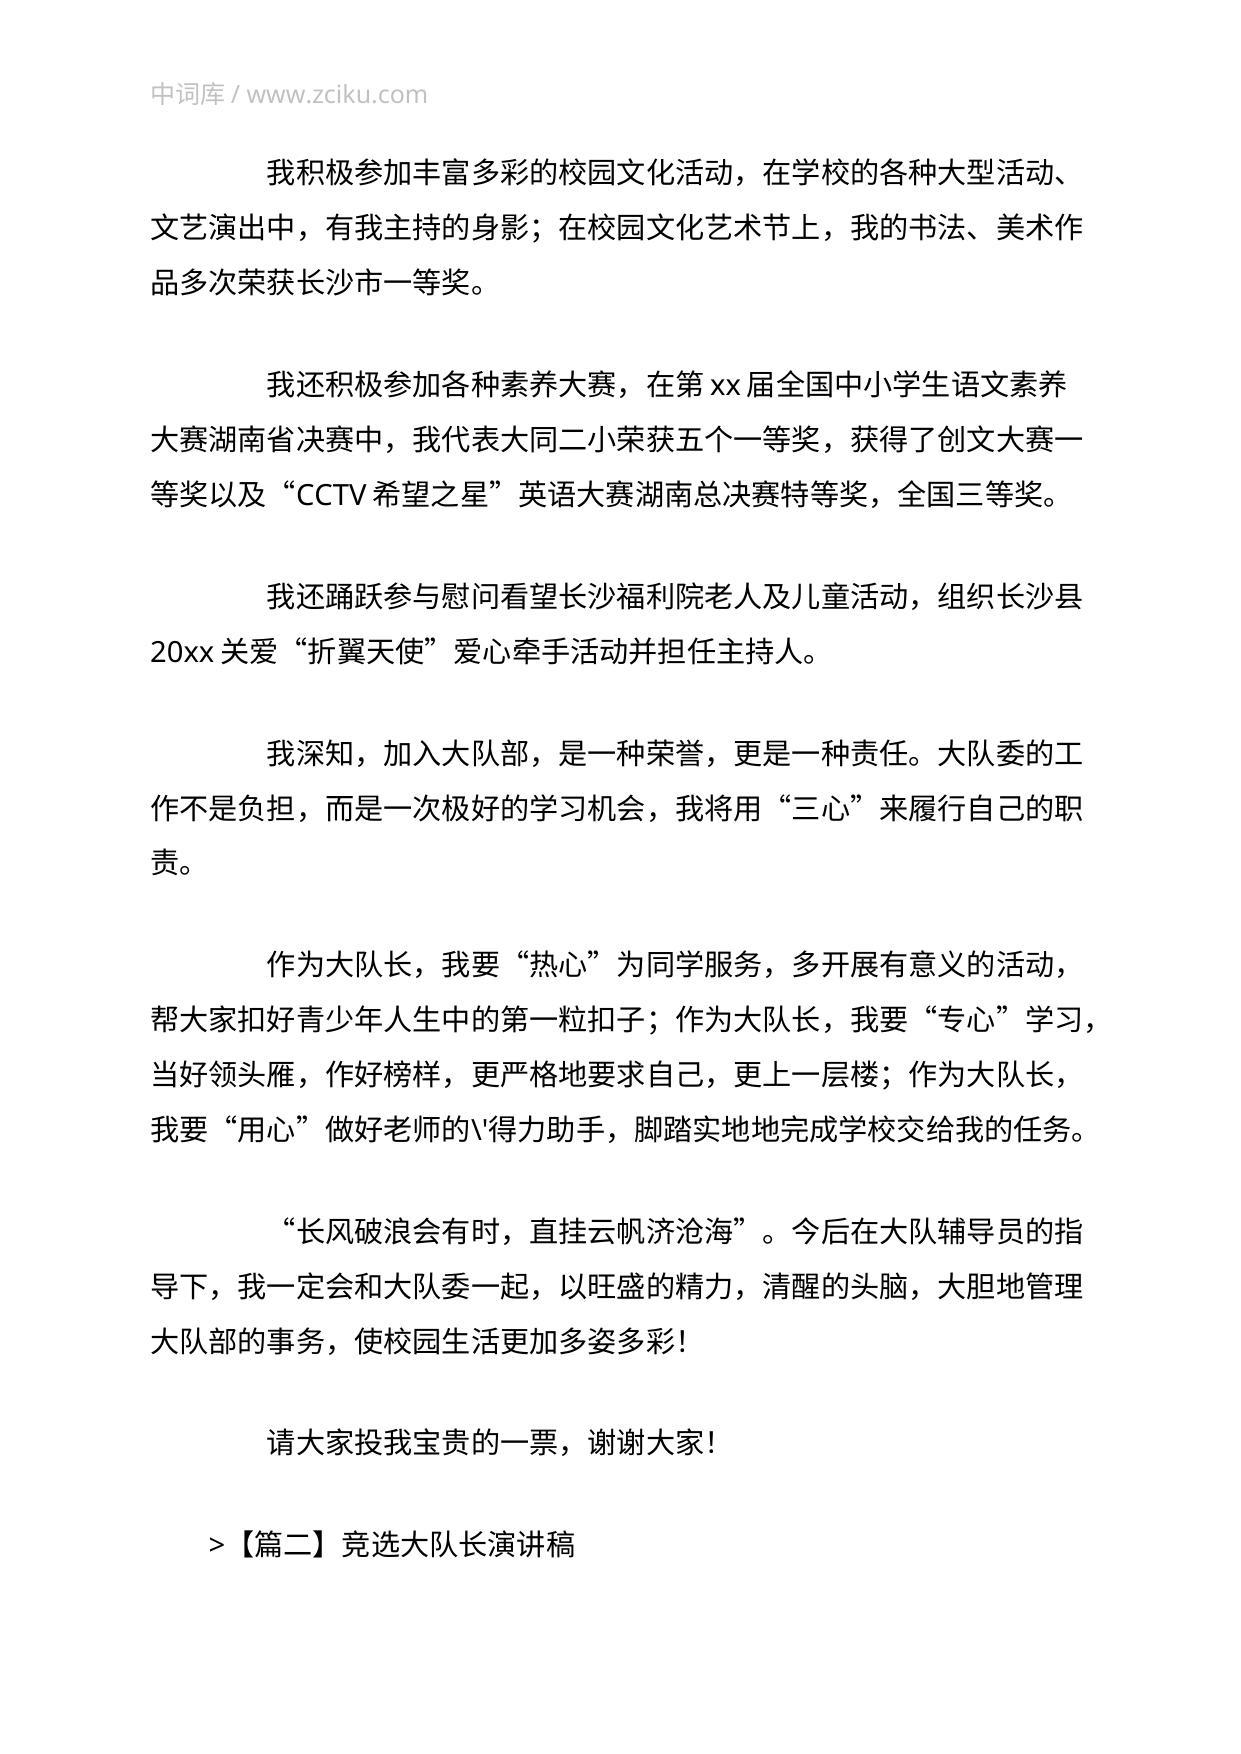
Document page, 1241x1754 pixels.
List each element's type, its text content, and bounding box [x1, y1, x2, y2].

text 请大家投我宝贵的一票，谢谢大家！ [150, 1420, 1090, 1462]
text “长风破浪会有时，直挂云帆济沧海”。今后在大队辅导员的指导下，我一定会和大队委一起，以旺盛的精力，清醒的头脑，大胆地管理大队部的事务，使校园生活更加多姿多彩！ [150, 1208, 1090, 1361]
text 我还踊跃参与慰问看望长沙福利院老人及儿童活动，组织长沙县20xx关爱“折翼天使”爱心牵手活动并担任主持人。 [150, 573, 1090, 671]
text 我积极参加丰富多彩的校园文化活动，在学校的各种大型活动、文艺演出中，有我主持的身影；在校园文化艺术节上，我的书法、美术作品多次荣获长沙市一等奖。 [150, 150, 1090, 302]
text 作为大队长，我要“热心”为同学服务，多开展有意义的活动，帮大家扣好青少年人生中的第一粒扣子；作为大队长，我要“专心”学习，当好领头雁，作好榜样，更严格地要求自己，更上一层楼；作为大队长，我要“用心”做好老师的\'得力助手，脚踏实地地完成学校交给我的任务。 [150, 942, 1090, 1149]
text 我深知，加入大队部，是一种荣誉，更是一种责任。大队委的工作不是负担，而是一次极好的学习机会，我将用“三心”来履行自己的职责。 [150, 730, 1090, 882]
text 我还积极参加各种素养大赛，在第xx届全国中小学生语文素养大赛湖南省决赛中，我代表大同二小荣获五个一等奖，获得了创文大赛一等奖以及“CCTV希望之星”英语大赛湖南总决赛特等奖，全国三等奖。 [150, 362, 1090, 514]
text >【篇二】竞选大队长演讲稿 [150, 1522, 1090, 1564]
